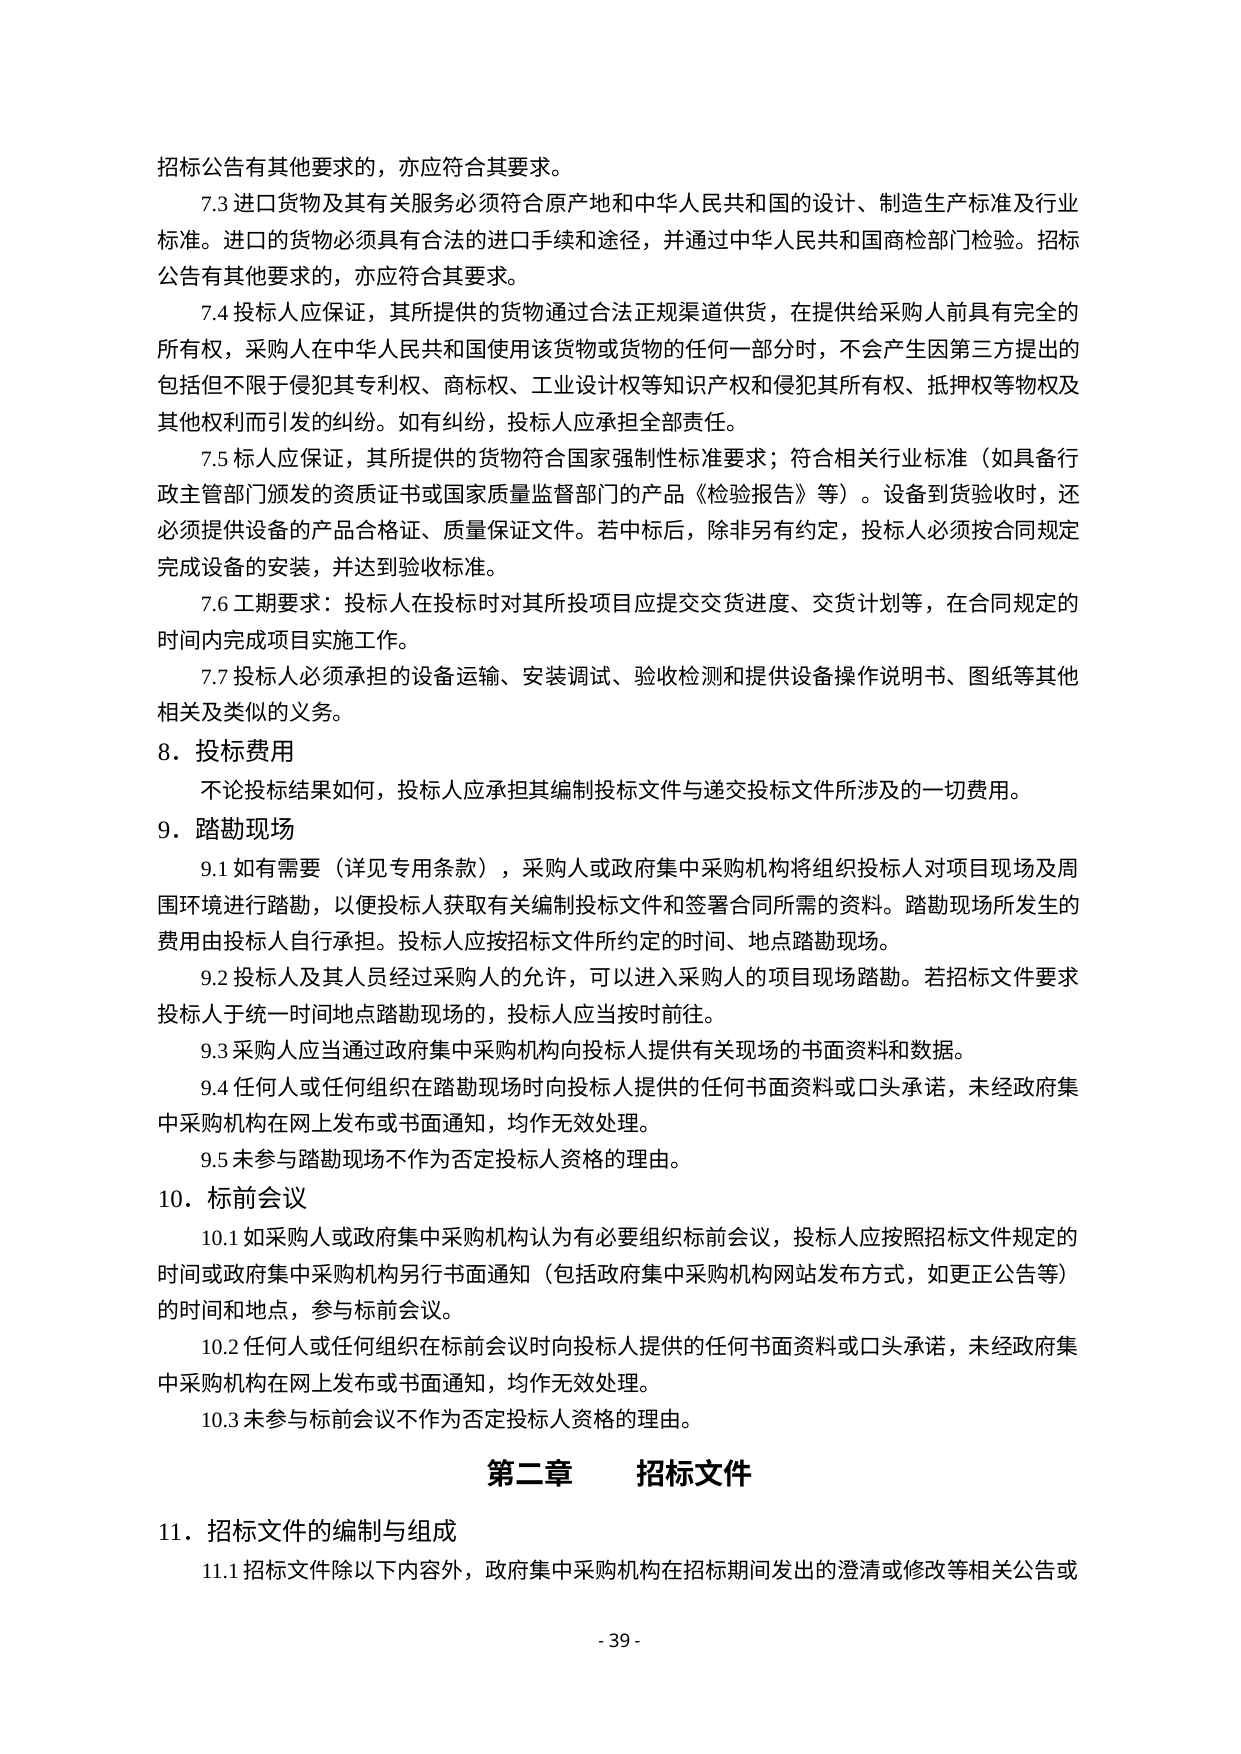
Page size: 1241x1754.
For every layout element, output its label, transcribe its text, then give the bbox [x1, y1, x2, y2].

text 9.5未参与踏勘现场不作为否定投标人资格的理由。 [158, 1142, 1081, 1174]
text 7.5标人应保证，其所提供的货物符合国家强制性标准要求；符合相关行业标准（如具备行政主管部门颁发的资质证书或国家质量监督部门的产品《检验报告》等）。设备到货验收时，还必须提供设备的产品合格证、质量保证文件。若中标后，除非另有约定，投标人必须按合同规定完成设备的安装，并达到验收标准。 [158, 441, 1081, 582]
text 7.6工期要求：投标人在投标时对其所投项目应提交交货进度、交货计划等，在合同规定的时间内完成项目实施工作。 [158, 586, 1081, 654]
text 10．标前会议 [158, 1178, 1081, 1215]
text 9.2投标人及其人员经过采购人的允许，可以进入采购人的项目现场踏勘。若招标文件要求投标人于统一时间地点踏勘现场的，投标人应当按时前往。 [158, 960, 1081, 1028]
text 10.3未参与标前会议不作为否定投标人资格的理由。 [158, 1402, 1081, 1434]
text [158, 150, 1081, 182]
text 9.4任何人或任何组织在踏勘现场时向投标人提供的任何书面资料或口头承诺，未经政府集中采购机构在网上发布或书面通知，均作无效处理。 [158, 1069, 1081, 1137]
text 7.7投标人必须承担的设备运输、安装调试、验收检测和提供设备操作说明书、图纸等其他相关及类似的义务。 [158, 659, 1081, 727]
text 7.3进口货物及其有关服务必须符合原产地和中华人民共和国的设计、制造生产标准及行业标准。进口的货物必须具有合法的进口手续和途径，并通过中华人民共和国商检部门检验。招标公告有其他要求的，亦应符合其要求。 [158, 186, 1081, 291]
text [158, 1553, 1081, 1585]
text 不论投标结果如何，投标人应承担其编制投标文件与递交投标文件所涉及的一切费用。 [158, 773, 1081, 805]
text 9．踏勘现场 [158, 810, 1081, 846]
text 8．投标费用 [158, 732, 1081, 768]
text 9.1如有需要（详见专用条款），采购人或政府集中采购机构将组织投标人对项目现场及周围环境进行踏勘，以便投标人获取有关编制投标文件和签署合同所需的资料。踏勘现场所发生的费用由投标人自行承担。投标人应按招标文件所约定的时间、地点踏勘现场。 [158, 851, 1081, 956]
text 10.2任何人或任何组织在标前会议时向投标人提供的任何书面资料或口头承诺，未经政府集中采购机构在网上发布或书面通知，均作无效处理。 [158, 1329, 1081, 1397]
list 招标文件 [158, 1451, 1081, 1493]
text 7.4投标人应保证，其所提供的货物通过合法正规渠道供货，在提供给采购人前具有完全的所有权，采购人在中华人民共和国使用该货物或货物的任何一部分时，不会产生因第三方提出的包括但不限于侵犯其专利权、商标权、工业设计权等知识产权和侵犯其所有权、抵押权等物权及其他权利而引发的纠纷。如有纠纷，投标人应承担全部责任。 [158, 295, 1081, 436]
text 11．招标文件的编制与组成 [158, 1512, 1081, 1548]
text 9.3采购人应当通过政府集中采购机构向投标人提供有关现场的书面资料和数据。 [158, 1033, 1081, 1065]
text 10.1如采购人或政府集中采购机构认为有必要组织标前会议，投标人应按照招标文件规定的时间或政府集中采购机构另行书面通知（包括政府集中采购机构网站发布方式，如更正公告等）的时间和地点，参与标前会议。 [158, 1220, 1081, 1324]
